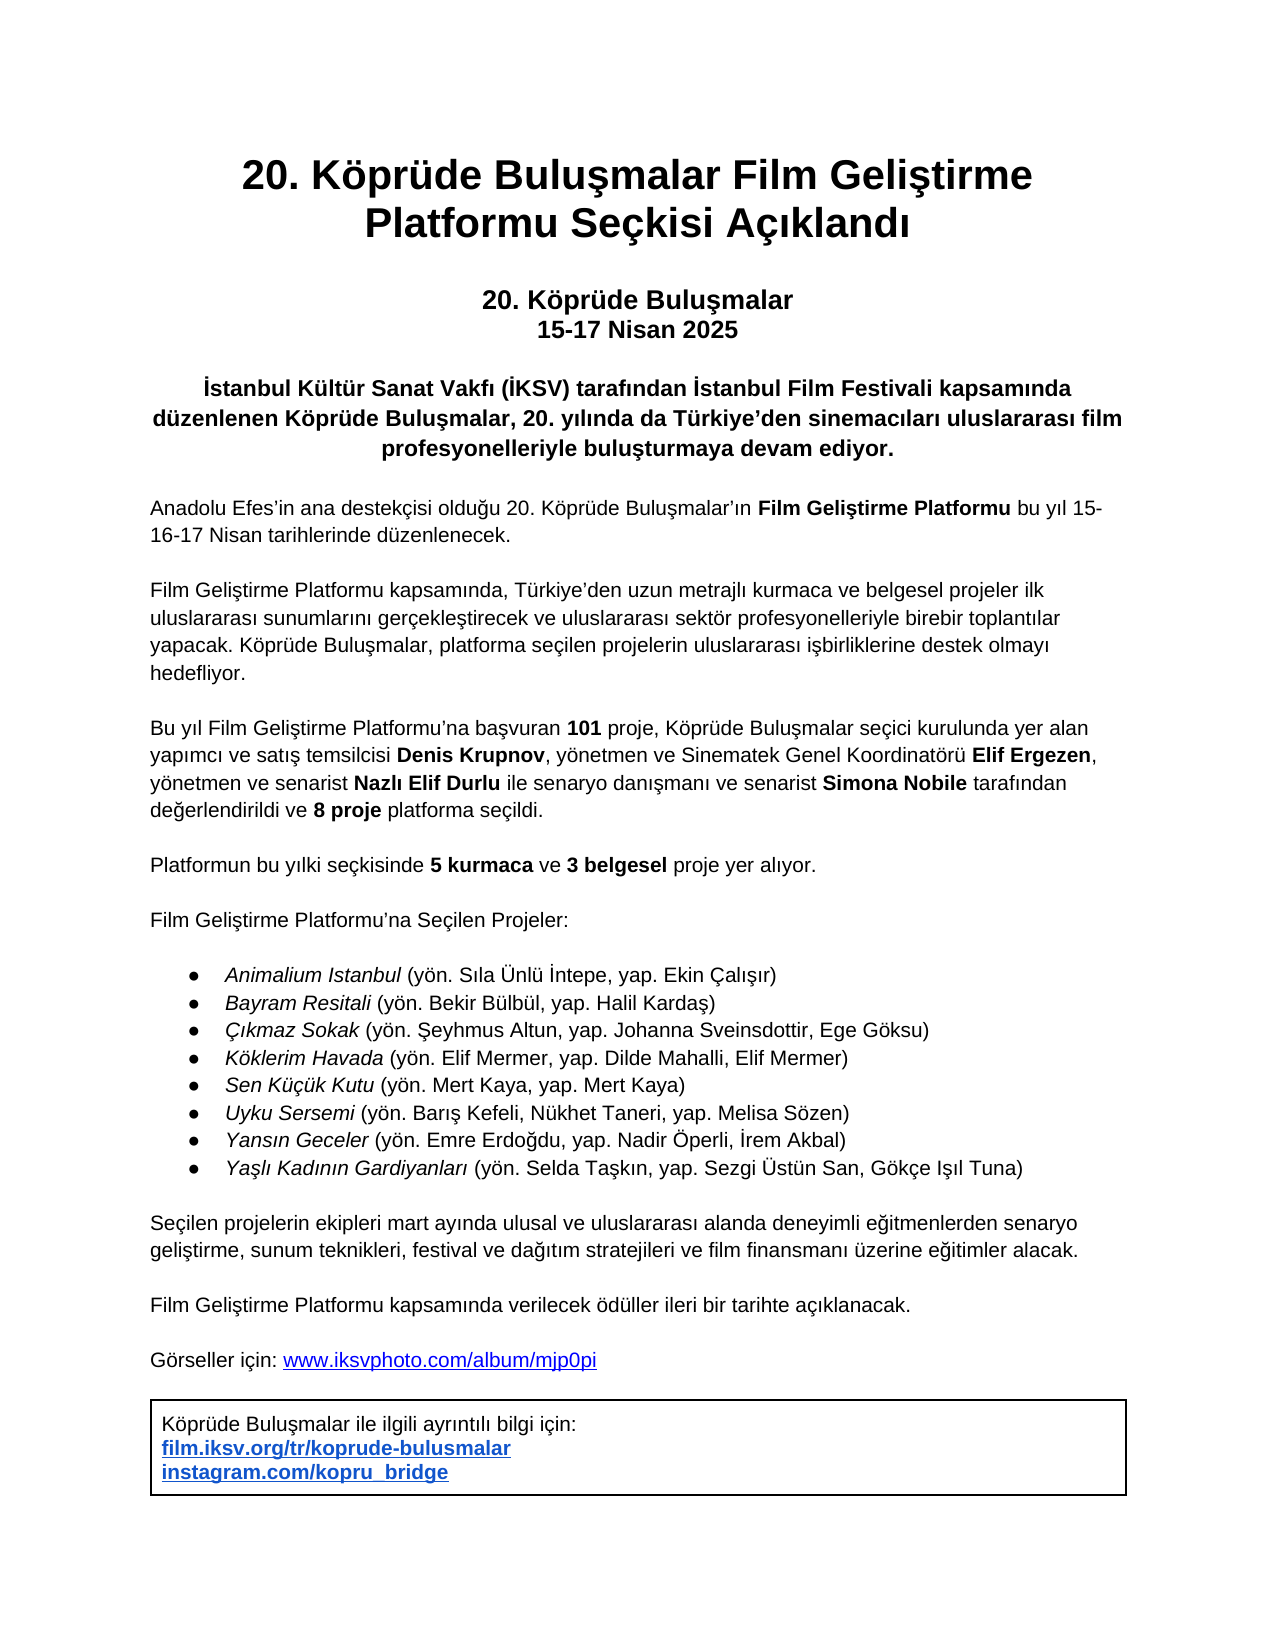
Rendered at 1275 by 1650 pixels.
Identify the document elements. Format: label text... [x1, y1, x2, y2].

list Bayram Resitali (yön. Bekir Bülbül, yap. Halil Kardaş) [187, 990, 1125, 1014]
text Platformun bu yılki seçkisinde 5 kurmaca ve 3 belgesel proje yer alıyor. [150, 853, 1125, 877]
text İstanbul Kültür Sanat Vakfı (İKSV) tarafından İstanbul Film Festivali kapsamında düzenlenen Köprüde Buluşmalar, 20. yılında da Türkiye’den sinemacıları uluslararası film profesyonelleriyle buluşturmaya devam ediyor. [150, 374, 1125, 461]
list Yaşlı Kadının Gardiyanları (yön. Selda Taşkın, yap. Sezgi Üstün San, Gökçe Işıl Tuna) [187, 1155, 1125, 1179]
list Animalium Istanbul (yön. Sıla Ünlü İntepe, yap. Ekin Çalışır) [187, 963, 1125, 987]
text Film Geliştirme Platformu kapsamında verilecek ödüller ileri bir tarihte açıklanacak. [150, 1293, 1125, 1317]
text 20. Köprüde Buluşmalar Film Geliştirme Platformu Seçkisi Açıklandı [150, 150, 1125, 246]
text 15-17 Nisan 2025 [150, 316, 1125, 344]
text 20. Köprüde Buluşmalar [150, 284, 1125, 316]
list Yansın Geceler (yön. Emre Erdoğdu, yap. Nadir Öperli, İrem Akbal) [187, 1128, 1125, 1152]
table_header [152, 1401, 1125, 1494]
list Sen Küçük Kutu (yön. Mert Kaya, yap. Mert Kaya) [187, 1073, 1125, 1097]
text Görseller için: www.iksvphoto.com/album/mjp0pi [150, 1348, 1125, 1372]
list Çıkmaz Sokak (yön. Şeyhmus Altun, yap. Johanna Sveinsdottir, Ege Göksu) [187, 1018, 1125, 1042]
text Bu yıl Film Geliştirme Platformu’na başvuran 101 proje, Köprüde Buluşmalar seçici kurulunda yer alan yapımcı ve satış temsilcisi Denis Krupnov, yönetmen ve Sinematek Genel Koordinatörü Elif Ergezen, yönetmen ve senarist Nazlı Elif Durlu ile senaryo danışmanı ve senarist Simona Nobile tarafından değerlendirildi ve 8 proje platforma seçildi. [150, 715, 1125, 822]
list Köklerim Havada (yön. Elif Mermer, yap. Dilde Mahalli, Elif Mermer) [187, 1045, 1125, 1069]
text Film Geliştirme Platformu’na Seçilen Projeler: [150, 908, 1125, 932]
text Seçilen projelerin ekipleri mart ayında ulusal ve uluslararası alanda deneyimli eğitmenlerden senaryo geliştirme, sunum teknikleri, festival ve dağıtım stratejileri ve film finansmanı üzerine eğitimler alacak. [150, 1210, 1125, 1262]
list Uyku Sersemi (yön. Barış Kefeli, Nükhet Taneri, yap. Melisa Sözen) [187, 1100, 1125, 1124]
text Film Geliştirme Platformu kapsamında, Türkiye’den uzun metrajlı kurmaca ve belgesel projeler ilk uluslararası sunumlarını gerçekleştirecek ve uluslararası sektör profesyonelleriyle birebir toplantılar yapacak. Köprüde Buluşmalar, platforma seçilen projelerin uluslararası işbirliklerine destek olmayı hedefliyor. [150, 578, 1125, 684]
text Anadolu Efes’in ana destekçisi olduğu 20. Köprüde Buluşmalar’ın Film Geliştirme Platformu bu yıl 15-16-17 Nisan tarihlerinde düzenlenecek. [150, 495, 1125, 547]
